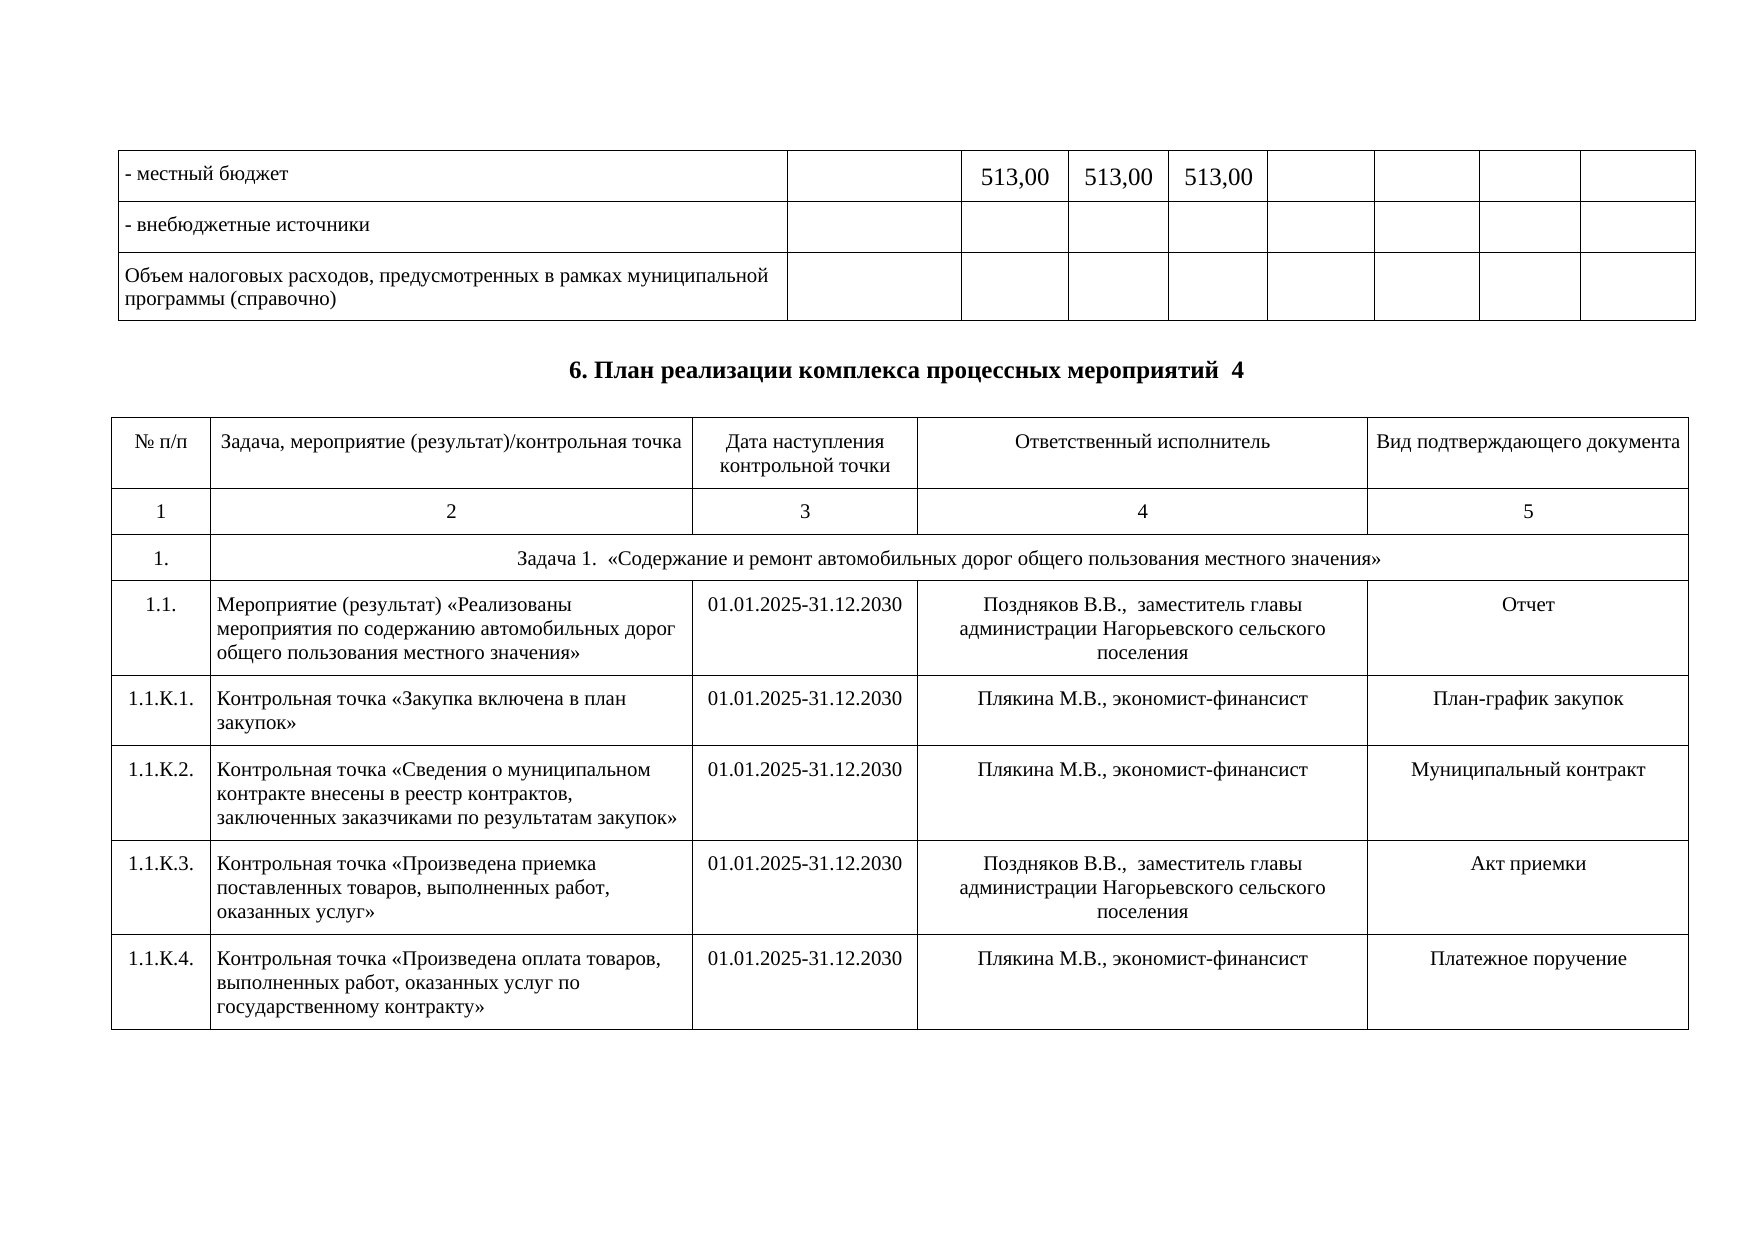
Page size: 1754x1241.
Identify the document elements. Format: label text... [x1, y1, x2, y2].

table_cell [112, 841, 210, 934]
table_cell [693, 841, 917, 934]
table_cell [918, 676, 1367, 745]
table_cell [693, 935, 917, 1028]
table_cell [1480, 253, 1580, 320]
text 6. План реализации комплекса процессных мероприятий 4 [118, 355, 1695, 383]
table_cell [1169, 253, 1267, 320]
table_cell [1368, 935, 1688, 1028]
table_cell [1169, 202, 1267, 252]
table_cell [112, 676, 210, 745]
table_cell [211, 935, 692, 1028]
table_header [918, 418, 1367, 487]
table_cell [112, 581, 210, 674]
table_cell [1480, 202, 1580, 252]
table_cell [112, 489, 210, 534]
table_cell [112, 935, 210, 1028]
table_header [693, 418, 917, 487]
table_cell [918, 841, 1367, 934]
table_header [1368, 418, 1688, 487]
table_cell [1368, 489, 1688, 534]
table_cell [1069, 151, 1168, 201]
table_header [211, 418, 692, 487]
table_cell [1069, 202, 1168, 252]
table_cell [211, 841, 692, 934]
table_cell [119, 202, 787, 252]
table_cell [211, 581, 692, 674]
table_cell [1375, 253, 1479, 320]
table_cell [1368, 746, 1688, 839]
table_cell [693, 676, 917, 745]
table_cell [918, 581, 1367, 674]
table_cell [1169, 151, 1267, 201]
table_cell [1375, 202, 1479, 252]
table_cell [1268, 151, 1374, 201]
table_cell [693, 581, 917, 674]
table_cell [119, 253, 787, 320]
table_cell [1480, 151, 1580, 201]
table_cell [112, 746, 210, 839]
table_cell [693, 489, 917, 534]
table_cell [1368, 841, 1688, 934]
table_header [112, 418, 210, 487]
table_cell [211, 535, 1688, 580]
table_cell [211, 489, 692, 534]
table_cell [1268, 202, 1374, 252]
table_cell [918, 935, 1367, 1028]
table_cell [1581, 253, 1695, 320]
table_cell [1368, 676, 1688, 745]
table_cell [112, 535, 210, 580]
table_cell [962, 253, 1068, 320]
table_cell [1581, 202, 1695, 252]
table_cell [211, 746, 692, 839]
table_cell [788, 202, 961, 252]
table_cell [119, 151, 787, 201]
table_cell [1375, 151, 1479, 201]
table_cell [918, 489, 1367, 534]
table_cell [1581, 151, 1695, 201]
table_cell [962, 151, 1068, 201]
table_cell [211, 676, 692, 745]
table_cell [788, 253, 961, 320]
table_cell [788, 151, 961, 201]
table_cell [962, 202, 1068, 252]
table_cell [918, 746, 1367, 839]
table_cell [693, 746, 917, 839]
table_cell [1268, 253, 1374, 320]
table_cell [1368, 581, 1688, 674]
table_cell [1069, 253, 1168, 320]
